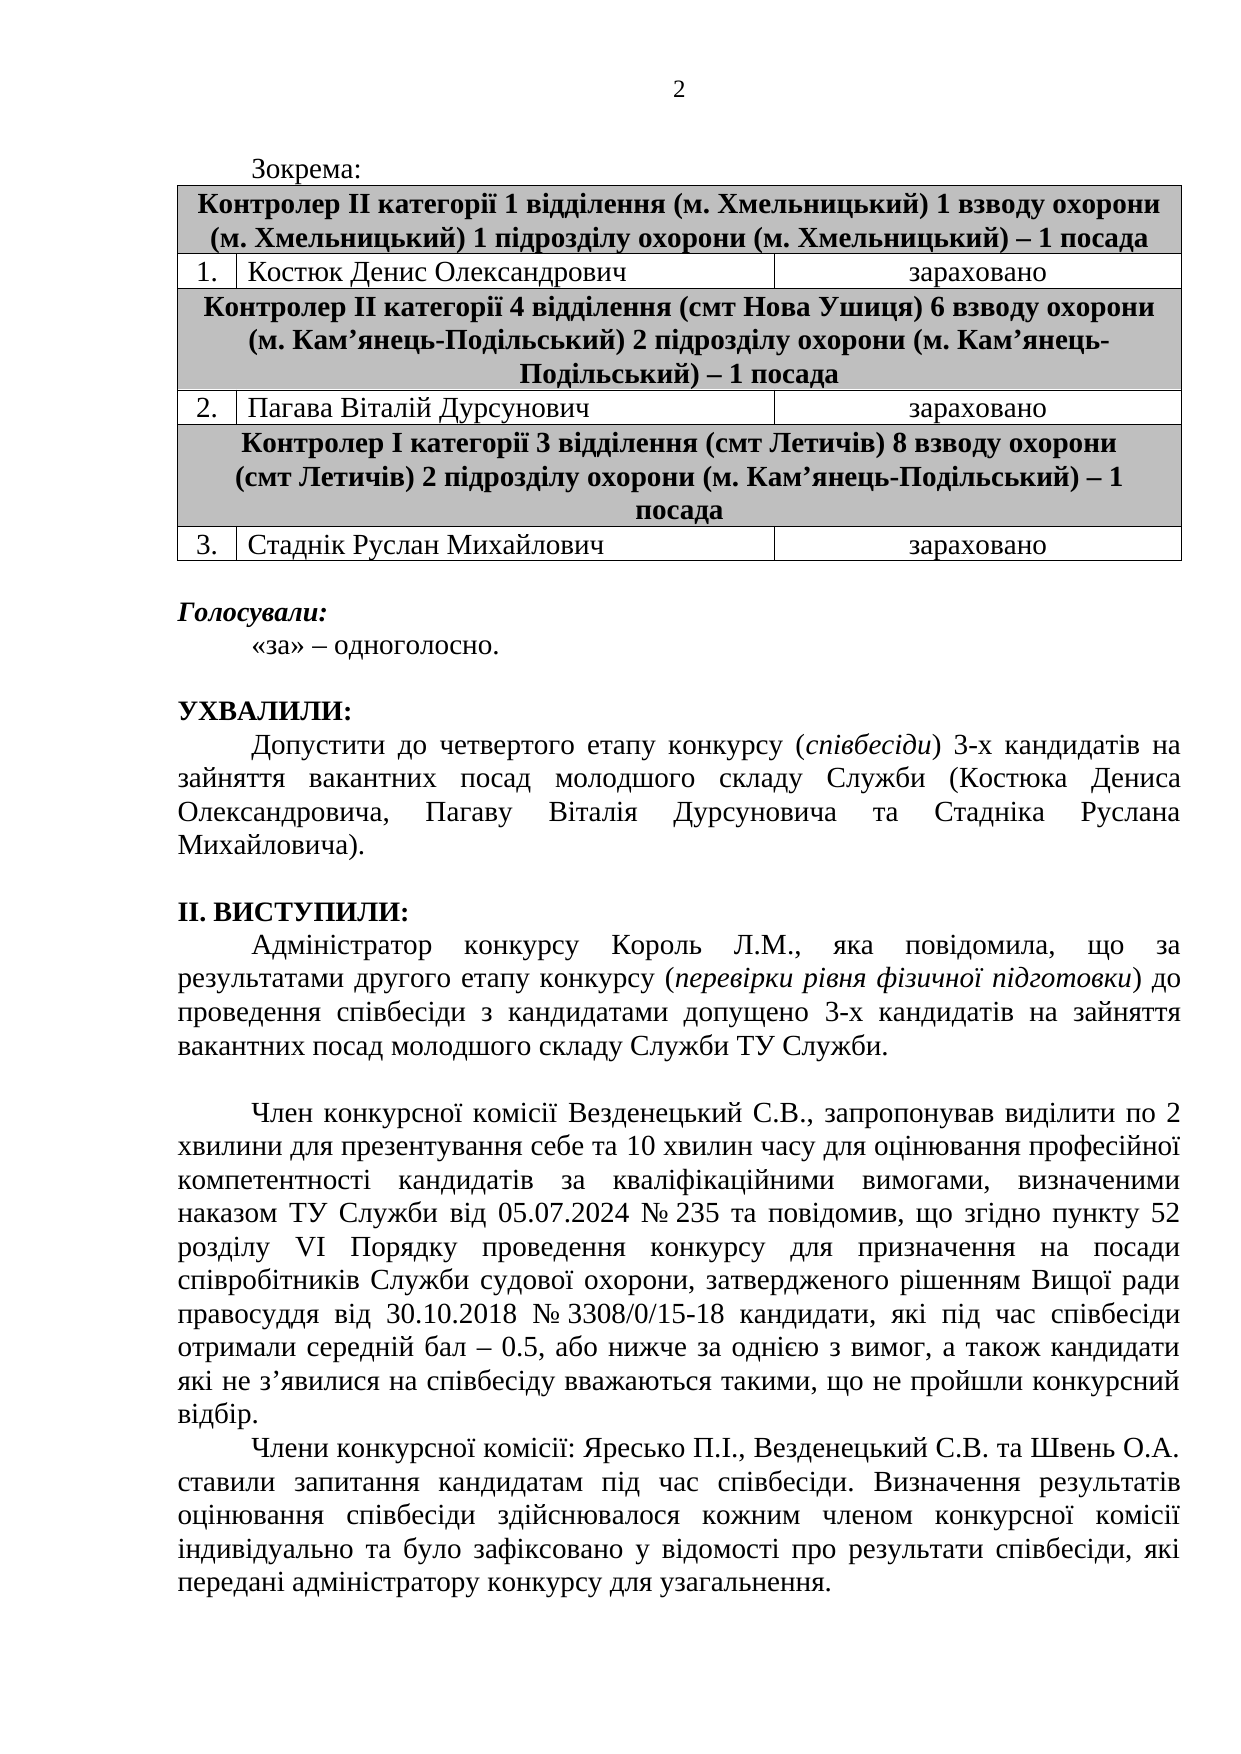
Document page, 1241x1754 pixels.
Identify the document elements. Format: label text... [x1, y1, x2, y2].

text Зокрема: [177, 152, 1181, 185]
table_cell 2. [178, 391, 236, 424]
text УХВАЛИЛИ: [177, 694, 1181, 727]
table_header Контролер ІІ категорії 1 відділення (м. Хмельницький) 1 взводу охорони (м. Хмельницький) 1 підрозділу охорони (м. Хмельницький) – 1 посада [178, 186, 1181, 253]
text Допустити до четвертого етапу конкурсу (співбесіди) 3-х кандидатів на зайняття вакантних посад молодшого складу Служби (Костюка Дениса Олександровича, Пагаву Віталія Дурсуновича та Стадніка Руслана Михайловича). [177, 727, 1181, 861]
text Член конкурсної комісії Везденецький С.В., запропонував виділити по 2 хвилини для презентування себе та 10 хвилин часу для оцінювання професійної компетентності кандидатів за кваліфікаційними вимогами, визначеними наказом ТУ Служби від 05.07.2024 № 235 та повідомив, що згідно пункту 52 розділу VІ Порядку проведення конкурсу для призначення на посади співробітників Служби судової охорони, затвердженого рішенням Вищої ради правосуддя від 30.10.2018 № 3308/0/15-18 кандидати, які під час співбесіди отримали середній бал – 0.5, або нижче за однією з вимог, а також кандидати які не з’явилися на співбесіду вважаються такими, що не пройшли конкурсний відбір. [177, 1095, 1181, 1430]
table_cell Стаднік Руслан Михайлович [237, 527, 774, 560]
table_cell 3. [178, 527, 236, 560]
table_cell 1. [178, 254, 236, 288]
table_cell зараховано [775, 254, 1181, 288]
table_cell Пагава Віталій Дурсунович [237, 391, 774, 424]
table_cell Костюк Денис Олександрович [237, 254, 774, 288]
text Адміністратор конкурсу Король Л.М., яка повідомила, що за результатами другого етапу конкурсу (перевірки рівня фізичної підготовки) до проведення співбесіди з кандидатами допущено 3-х кандидатів на зайняття вакантних посад молодшого складу Служби ТУ Служби. [177, 927, 1181, 1061]
text Члени конкурсної комісії: Яресько П.І., Везденецький С.В. та Швень О.А. ставили запитання кандидатам під час співбесіди. Визначення результатів оцінювання співбесіди здійснювалося кожним членом конкурсної комісії індивідуально та було зафіксовано у відомості про результати співбесіди, які передані адміністратору конкурсу для узагальнення. [177, 1430, 1181, 1598]
table_cell зараховано [775, 391, 1181, 424]
text Голосували: [177, 595, 1181, 627]
table_cell Контролер І категорії 3 відділення (смт Летичів) 8 взводу охорони (смт Летичів) 2 підрозділу охорони (м. Кам’янець-Подільський) – 1 посада [178, 425, 1181, 526]
table_cell зараховано [775, 527, 1181, 560]
text «за» – одноголосно. [177, 627, 1181, 661]
text ІІ. ВИСТУПИЛИ: [177, 894, 1181, 927]
table_cell Контролер ІІ категорії 4 відділення (смт Нова Ушиця) 6 взводу охорони (м. Кам’янець-Подільський) 2 підрозділу охорони (м. Кам’янець-Подільський) – 1 посада [178, 289, 1181, 389]
